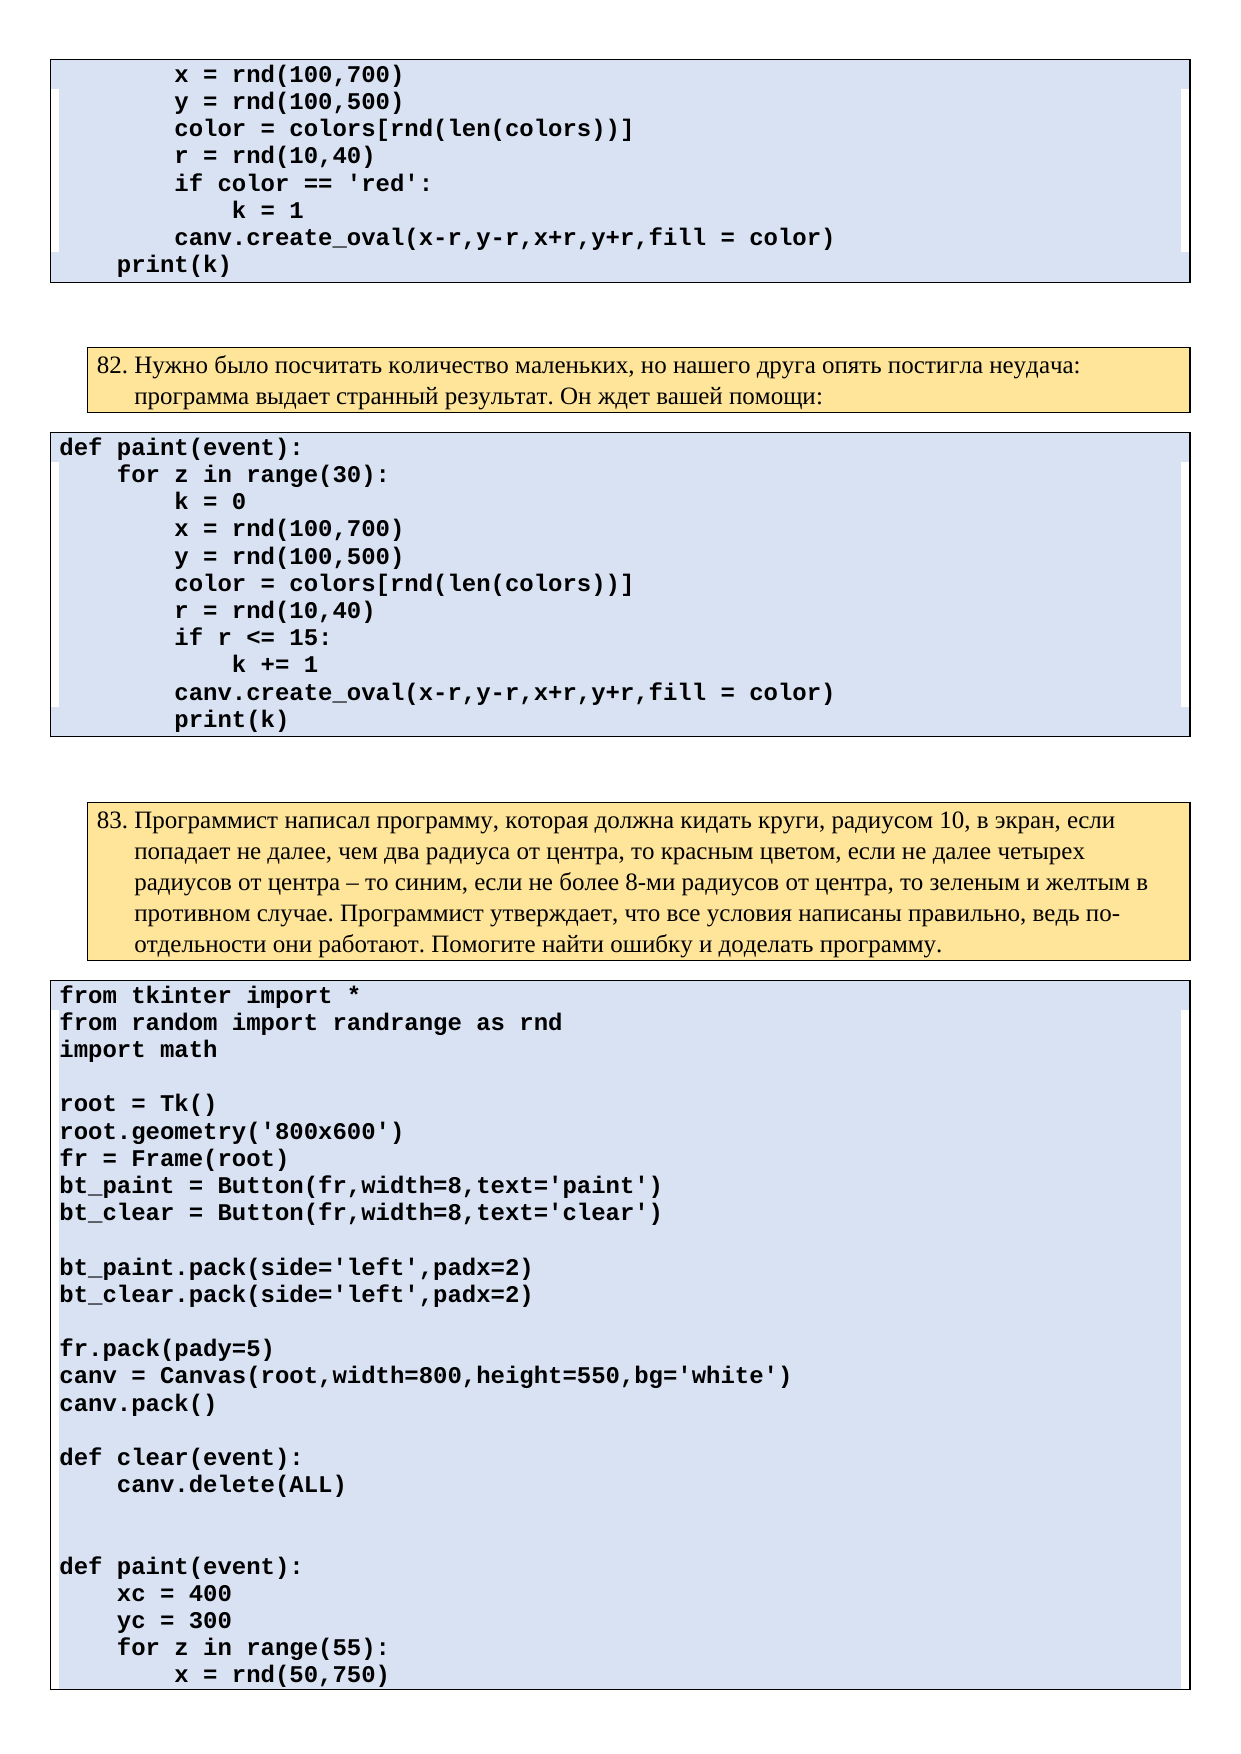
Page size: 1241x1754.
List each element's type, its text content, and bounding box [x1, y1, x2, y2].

text import math [59, 1037, 1181, 1065]
text k += 1 [59, 653, 1181, 680]
text print(k) [51, 704, 1189, 736]
text r = rnd(10,40) [59, 144, 1181, 171]
text x = rnd(50,750) [59, 1663, 1181, 1689]
text def paint(event): [51, 433, 1189, 462]
text y = rnd(100,500) [59, 89, 1181, 117]
text Программист написал программу, которая должна кидать круги, радиусом 10, в экран, если попадает не далее, чем два радиуса от центра, то красным цветом, если не далее четырех радиусов от центра – то синим, если не более 8-ми радиусов от центра, то зеленым и желтым в противном случае. Программист утверждает, что все условия написаны правильно, ведь по-отдельности они работают. Помогите найти ошибку и доделать программу. [88, 803, 1189, 960]
text def clear(event): [59, 1445, 1181, 1472]
text Нужно было посчитать количество маленьких, но нашего друга опять постигла неудача: программа выдает странный результат. Он ждет вашей помощи: [88, 348, 1189, 412]
text canv.create_oval(x-r,y-r,x+r,y+r,fill = color) [59, 680, 1181, 704]
text yc = 300 [59, 1608, 1181, 1636]
text canv.delete(ALL) [59, 1472, 1181, 1500]
text color = colors[rnd(len(colors))] [59, 571, 1181, 598]
text from tkinter import * [51, 981, 1189, 1010]
text x = rnd(100,700) [51, 60, 1189, 89]
text if r <= 15: [59, 626, 1181, 653]
text for z in range(30): [59, 462, 1181, 490]
text fr = Frame(root) [59, 1146, 1181, 1173]
text bt_paint = Button(fr,width=8,text='paint') [59, 1173, 1181, 1201]
text def paint(event): [59, 1554, 1181, 1581]
text for z in range(55): [59, 1636, 1181, 1663]
text r = rnd(10,40) [59, 598, 1181, 626]
text print(k) [51, 249, 1189, 282]
text root = Tk() [59, 1092, 1181, 1119]
text bt_paint.pack(side='left',padx=2) [59, 1255, 1181, 1282]
text k = 0 [59, 490, 1181, 517]
text bt_clear = Button(fr,width=8,text='clear') [59, 1201, 1181, 1228]
text bt_clear.pack(side='left',padx=2) [59, 1282, 1181, 1309]
text color = colors[rnd(len(colors))] [59, 117, 1181, 144]
text k = 1 [59, 198, 1181, 225]
text root.geometry('800x600') [59, 1119, 1181, 1146]
text x = rnd(100,700) [59, 517, 1181, 544]
text canv.create_oval(x-r,y-r,x+r,y+r,fill = color) [59, 225, 1181, 249]
text xc = 400 [59, 1581, 1181, 1608]
text y = rnd(100,500) [59, 544, 1181, 571]
text canv.pack() [59, 1391, 1181, 1418]
text from random import randrange as rnd [59, 1010, 1181, 1037]
text canv = Canvas(root,width=800,height=550,bg='white') [59, 1364, 1181, 1391]
text fr.pack(pady=5) [59, 1337, 1181, 1364]
text if color == 'red': [59, 171, 1181, 198]
